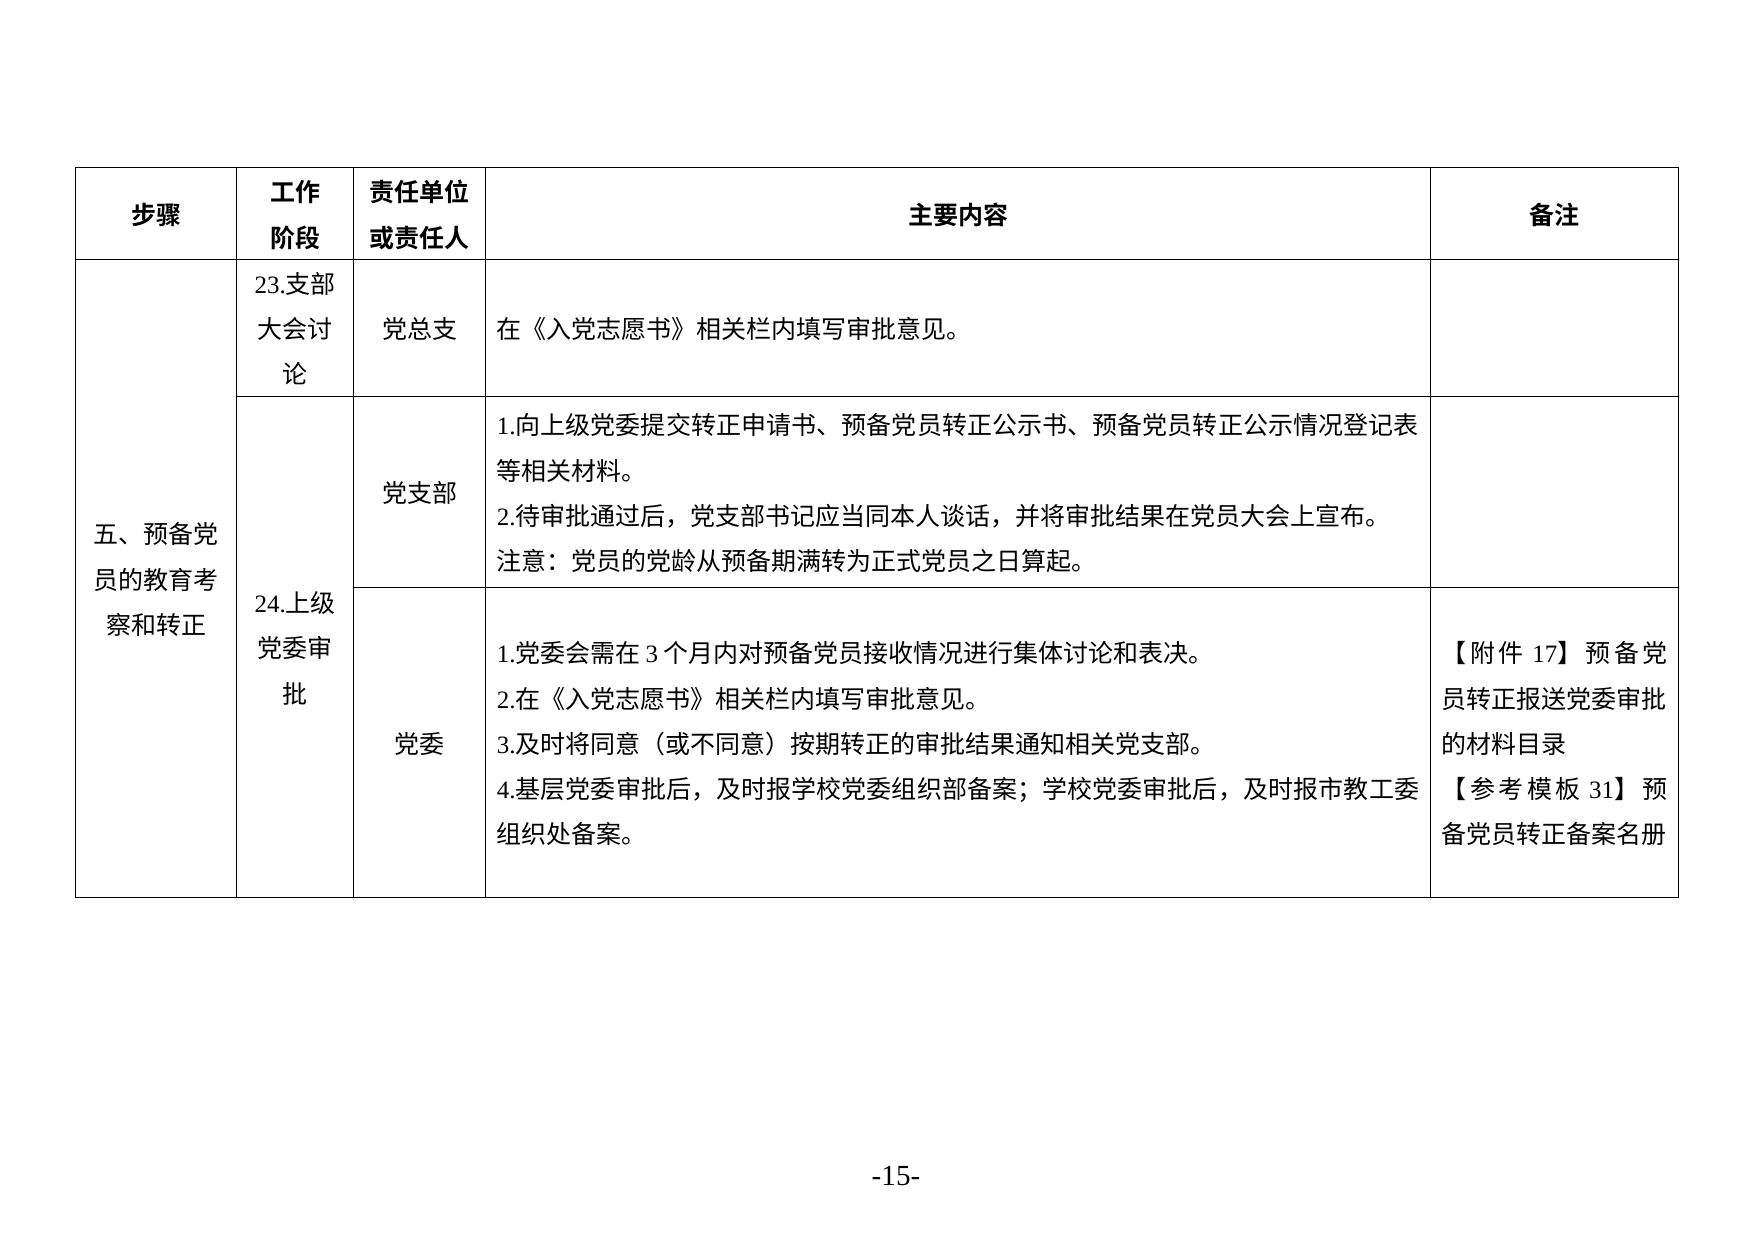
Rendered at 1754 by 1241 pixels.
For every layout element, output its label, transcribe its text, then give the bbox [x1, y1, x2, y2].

table_header 工作 阶段 [237, 168, 353, 259]
table_cell 五、预备党员的教育考察和转正 [76, 260, 236, 897]
table_cell 1.党委会需在3个月内对预备党员接收情况进行集体讨论和表决。 2.在《入党志愿书》相关栏内填写审批意见。 3.及时将同意（或不同意）按期转正的审批结果通知相关党支部。 4.基层党委审批后，及时报学校党委组织部备案；学校党委审批后，及时报市教工委组织处备案。 [486, 588, 1430, 897]
table_cell 在《入党志愿书》相关栏内填写审批意见。 [486, 260, 1430, 396]
table_cell 1.向上级党委提交转正申请书、预备党员转正公示书、预备党员转正公示情况登记表等相关材料。 2.待审批通过后，党支部书记应当同本人谈话，并将审批结果在党员大会上宣布。 注意：党员的党龄从预备期满转为正式党员之日算起。 [486, 397, 1430, 587]
table_cell 党支部 [354, 397, 485, 587]
table_cell 党总支 [354, 260, 485, 396]
table_cell [1431, 260, 1678, 396]
table_cell 23.支部大会讨论 [237, 260, 353, 396]
table_cell 党委 [354, 588, 485, 897]
table_cell 【附件17】预备党员转正报送党委审批的材料目录 【参考模板31】预备党员转正备案名册 [1431, 588, 1678, 897]
table_header 主要内容 [486, 168, 1430, 259]
table_cell [1431, 397, 1678, 587]
table_header 备注 [1431, 168, 1678, 259]
table_cell 24.上级党委审批 [237, 397, 353, 897]
table_header 步骤 [76, 168, 236, 259]
table_header 责任单位或责任人 [354, 168, 485, 259]
